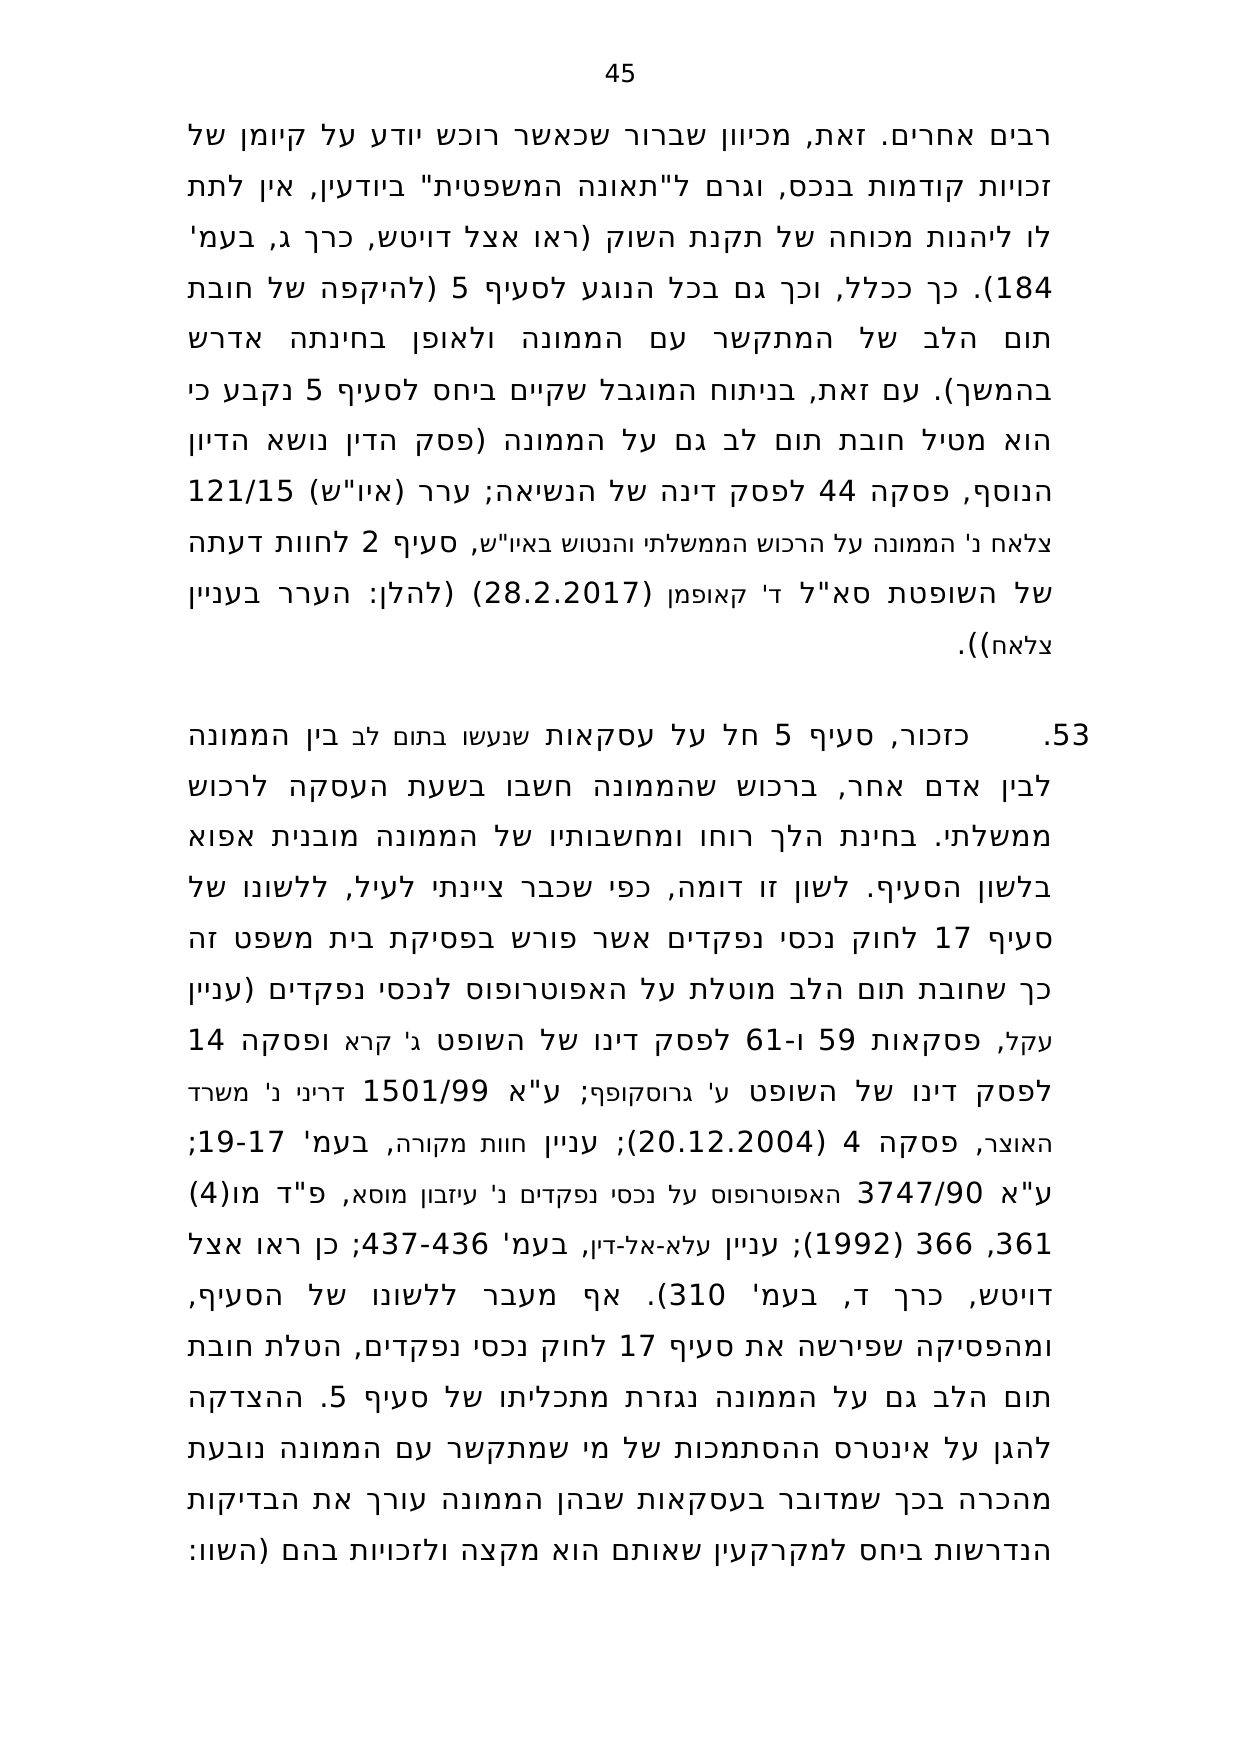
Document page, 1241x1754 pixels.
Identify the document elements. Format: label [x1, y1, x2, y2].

text [187, 718, 1053, 1567]
text [187, 118, 1053, 661]
